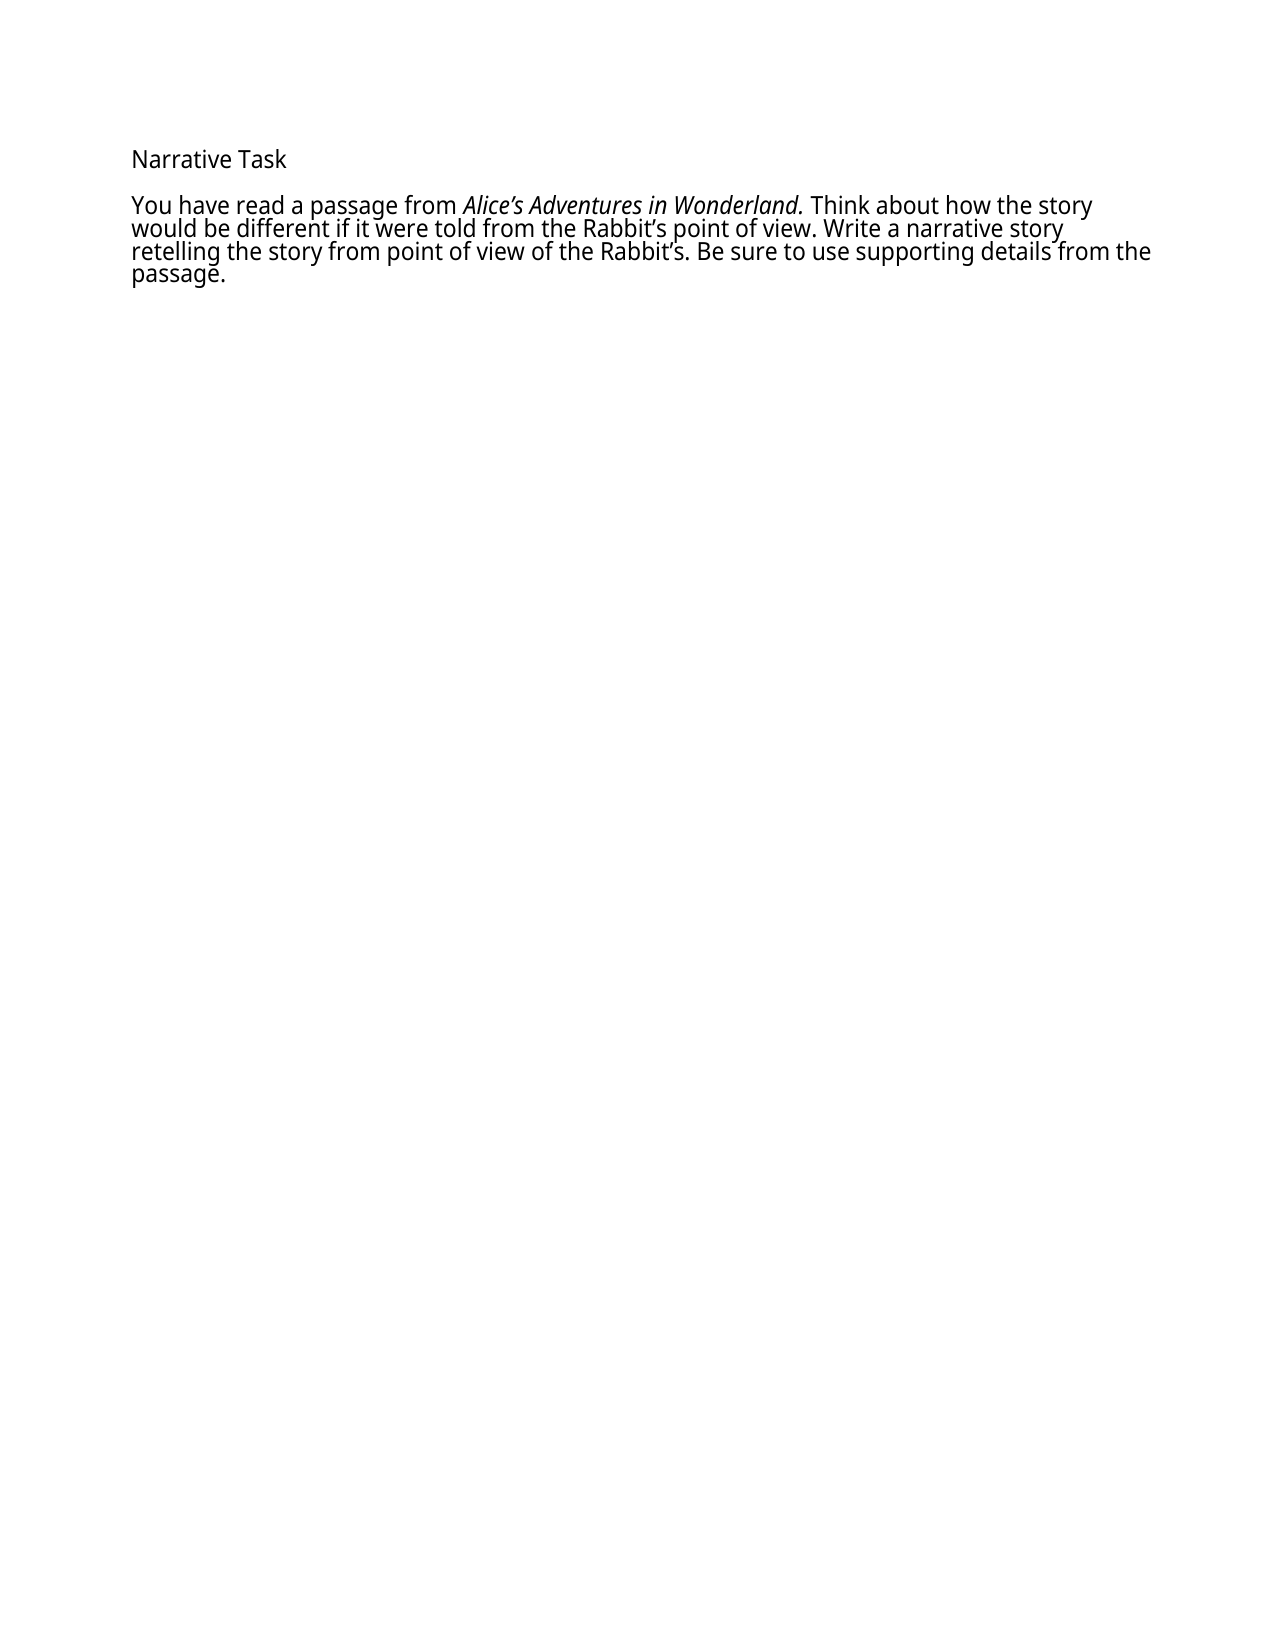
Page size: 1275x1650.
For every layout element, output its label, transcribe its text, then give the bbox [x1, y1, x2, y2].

text You have read a passage from Alice’s Adventures in Wonderland. Think about how the story would be different if it were told from the Rabbit’s point of view. Write a narrative story retelling the story from point of view of the Rabbit’s. Be sure to use supporting details from the passage. [131, 196, 1156, 287]
text Narrative Task [131, 150, 1156, 173]
